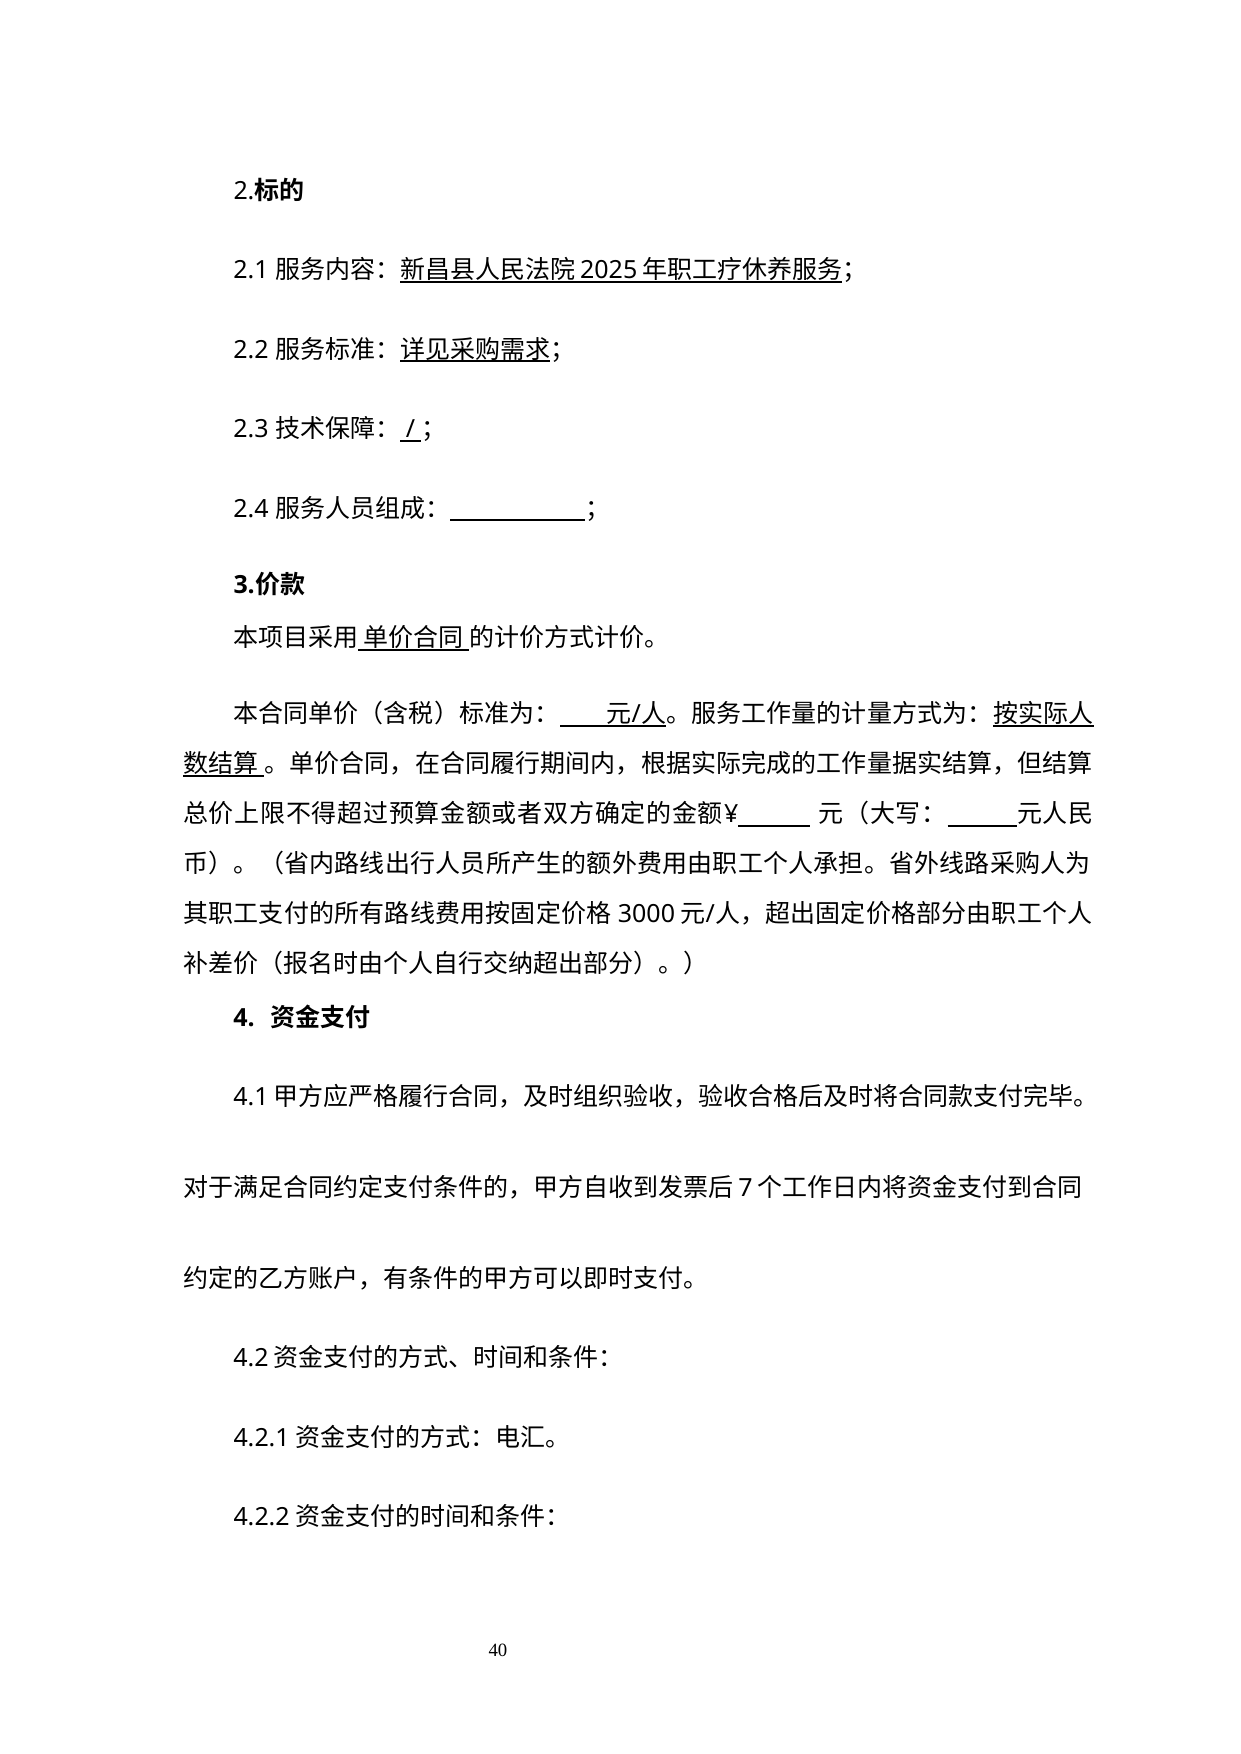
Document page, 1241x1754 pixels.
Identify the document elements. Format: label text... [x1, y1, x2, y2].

text 4.2.1资金支付的方式：电汇。 [183, 1403, 1094, 1468]
text 4.1甲方应严格履行合同，及时组织验收，验收合格后及时将合同款支付完毕。对于满足合同约定支付条件的，甲方自收到发票后7个工作日内将资金支付到合同约定的乙方账户，有条件的甲方可以即时支付。 [183, 1062, 1094, 1309]
text 2.1 服务内容：新昌县人民法院2025年职工疗休养服务； [183, 235, 1094, 300]
text 4.2资金支付的方式、时间和条件： [183, 1323, 1094, 1388]
text 本合同单价（含税）标准为： 元/人。服务工作量的计量方式为：按实际人数结算 。单价合同，在合同履行期间内，根据实际完成的工作量据实结算，但结算总价上限不得超过预算金额或者双方确定的金额¥ 元（大写： 元人民币）。（省内路线出行人员所产生的额外费用由职工个人承担。省外线路采购人为其职工支付的所有路线费用按固定价格3000元/人，超出固定价格部分由职工个人补差价（报名时由个人自行交纳超出部分）。） [183, 683, 1094, 983]
text 3.价款 [183, 553, 1094, 603]
text 4.2.2资金支付的时间和条件： [183, 1482, 1094, 1547]
text 2.4 服务人员组成： ； [183, 474, 1094, 539]
text 2.3 技术保障： / ； [183, 394, 1094, 459]
list 资金支付 [183, 983, 1094, 1048]
text 2.2 服务标准：详见采购需求； [183, 315, 1094, 380]
text 本项目采用 单价合同 的计价方式计价。 [183, 603, 1094, 668]
text 2.标的 [183, 156, 1094, 221]
